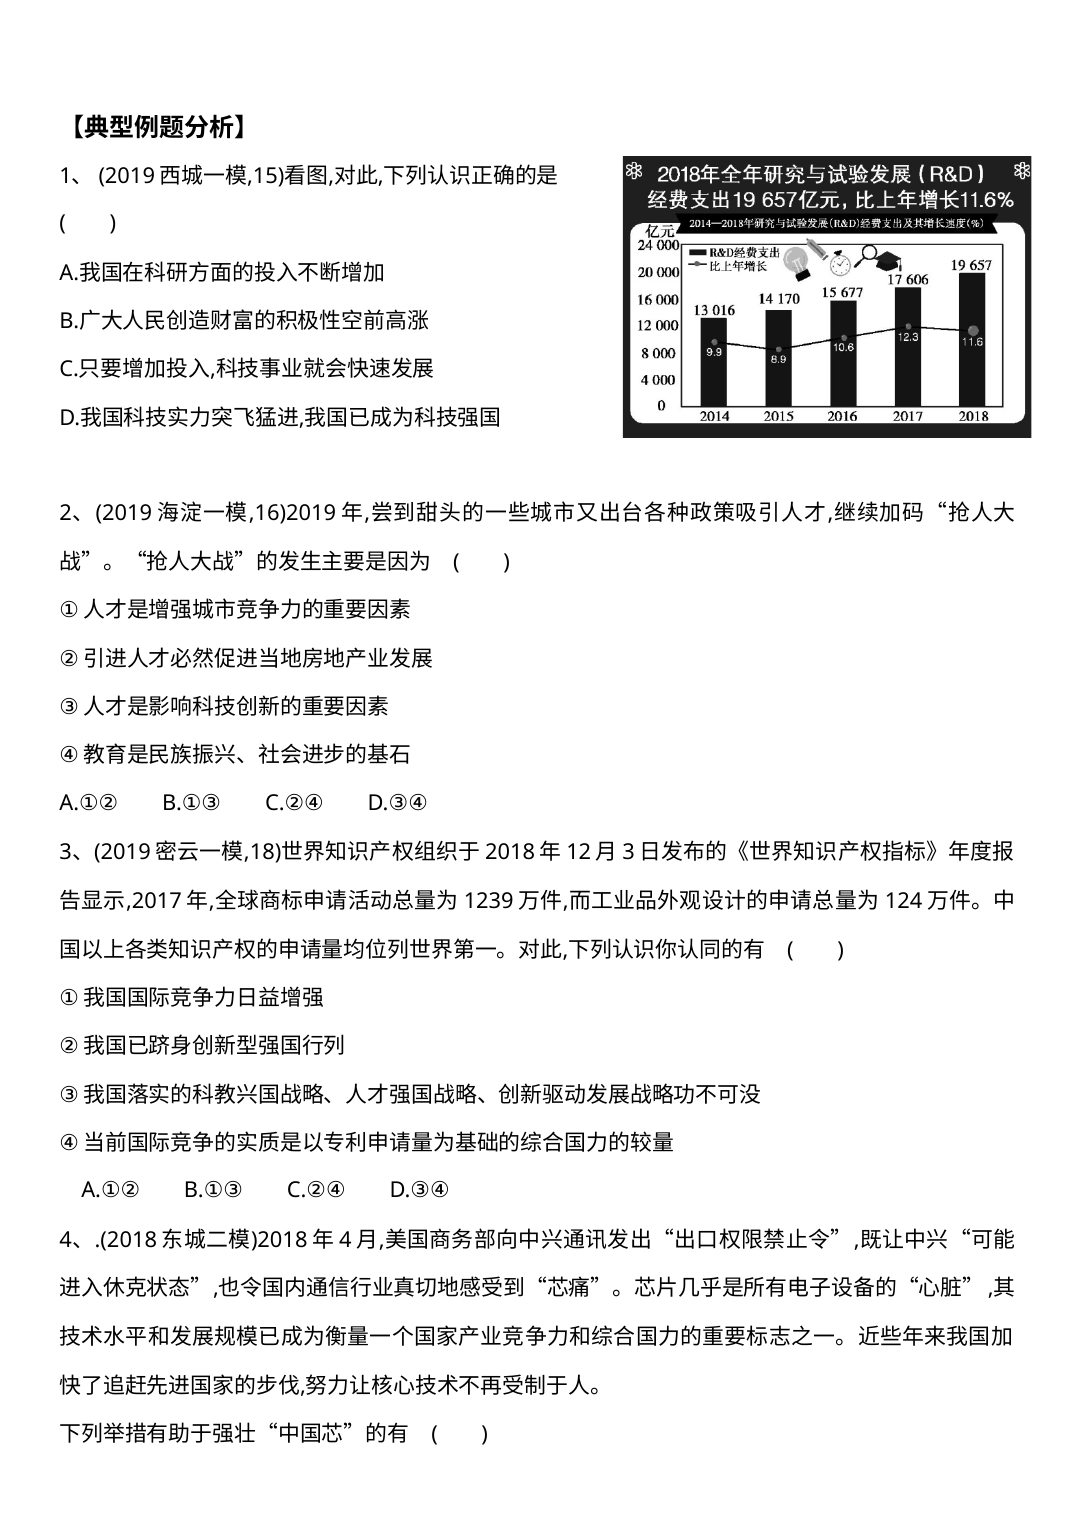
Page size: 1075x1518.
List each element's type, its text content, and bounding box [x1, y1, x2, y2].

text ④教育是民族振兴、社会进步的基石 [59, 737, 1016, 769]
text ②引进人才必然促进当地房地产业发展 [59, 640, 1016, 673]
text A.①② B.①③ C.②④ D.③④ [59, 1173, 1016, 1205]
text ( ) [59, 206, 622, 238]
text 2、(2019海淀一模,16)2019年,尝到甜头的一些城市又出台各种政策吸引人才,继续加码“抢人大战”。“抢人大战”的发生主要是因为 ( ) [59, 495, 1016, 576]
picture [622, 156, 1032, 438]
text A.①② B.①③ C.②④ D.③④ [59, 785, 1016, 818]
text 下列举措有助于强壮“中国芯”的有 ( ) [59, 1416, 1016, 1448]
text ②我国已跻身创新型强国行列 [59, 1028, 1016, 1060]
text 4、.(2018东城二模)2018年4月,美国商务部向中兴通讯发出“出口权限禁止令”,既让中兴“可能进入休克状态”,也令国内通信行业真切地感受到“芯痛”。芯片几乎是所有电子设备的“心脏”,其技术水平和发展规模已成为衡量一个国家产业竞争力和综合国力的重要标志之一。近些年来我国加快了追赶先进国家的步伐,努力让核心技术不再受制于人。 [59, 1221, 1016, 1400]
text 3、(2019密云一模,18)世界知识产权组织于2018年12月3日发布的《世界知识产权指标》年度报告显示,2017年,全球商标申请活动总量为1239万件,而工业品外观设计的申请总量为124万件。中国以上各类知识产权的申请量均位列世界第一。对此,下列认识你认同的有 ( ) [59, 834, 1016, 964]
text 【典型例题分析】 [59, 93, 1016, 158]
text ①我国国际竞争力日益增强 [59, 979, 1016, 1012]
text D.我国科技实力突飞猛进,我国已成为科技强国 [59, 399, 622, 432]
text ③我国落实的科教兴国战略、人才强国战略、创新驱动发展战略功不可没 [59, 1076, 1016, 1109]
text A.我国在科研方面的投入不断增加 [59, 254, 622, 287]
text C.只要增加投入,科技事业就会快速发展 [59, 351, 622, 383]
text 1、 (2019西城一模,15)看图,对此,下列认识正确的是 [59, 158, 622, 190]
text B.广大人民创造财富的积极性空前高涨 [59, 303, 622, 335]
text ①人才是增强城市竞争力的重要因素 [59, 592, 1016, 624]
text ④当前国际竞争的实质是以专利申请量为基础的综合国力的较量 [59, 1124, 1016, 1157]
text ③人才是影响科技创新的重要因素 [59, 689, 1016, 721]
